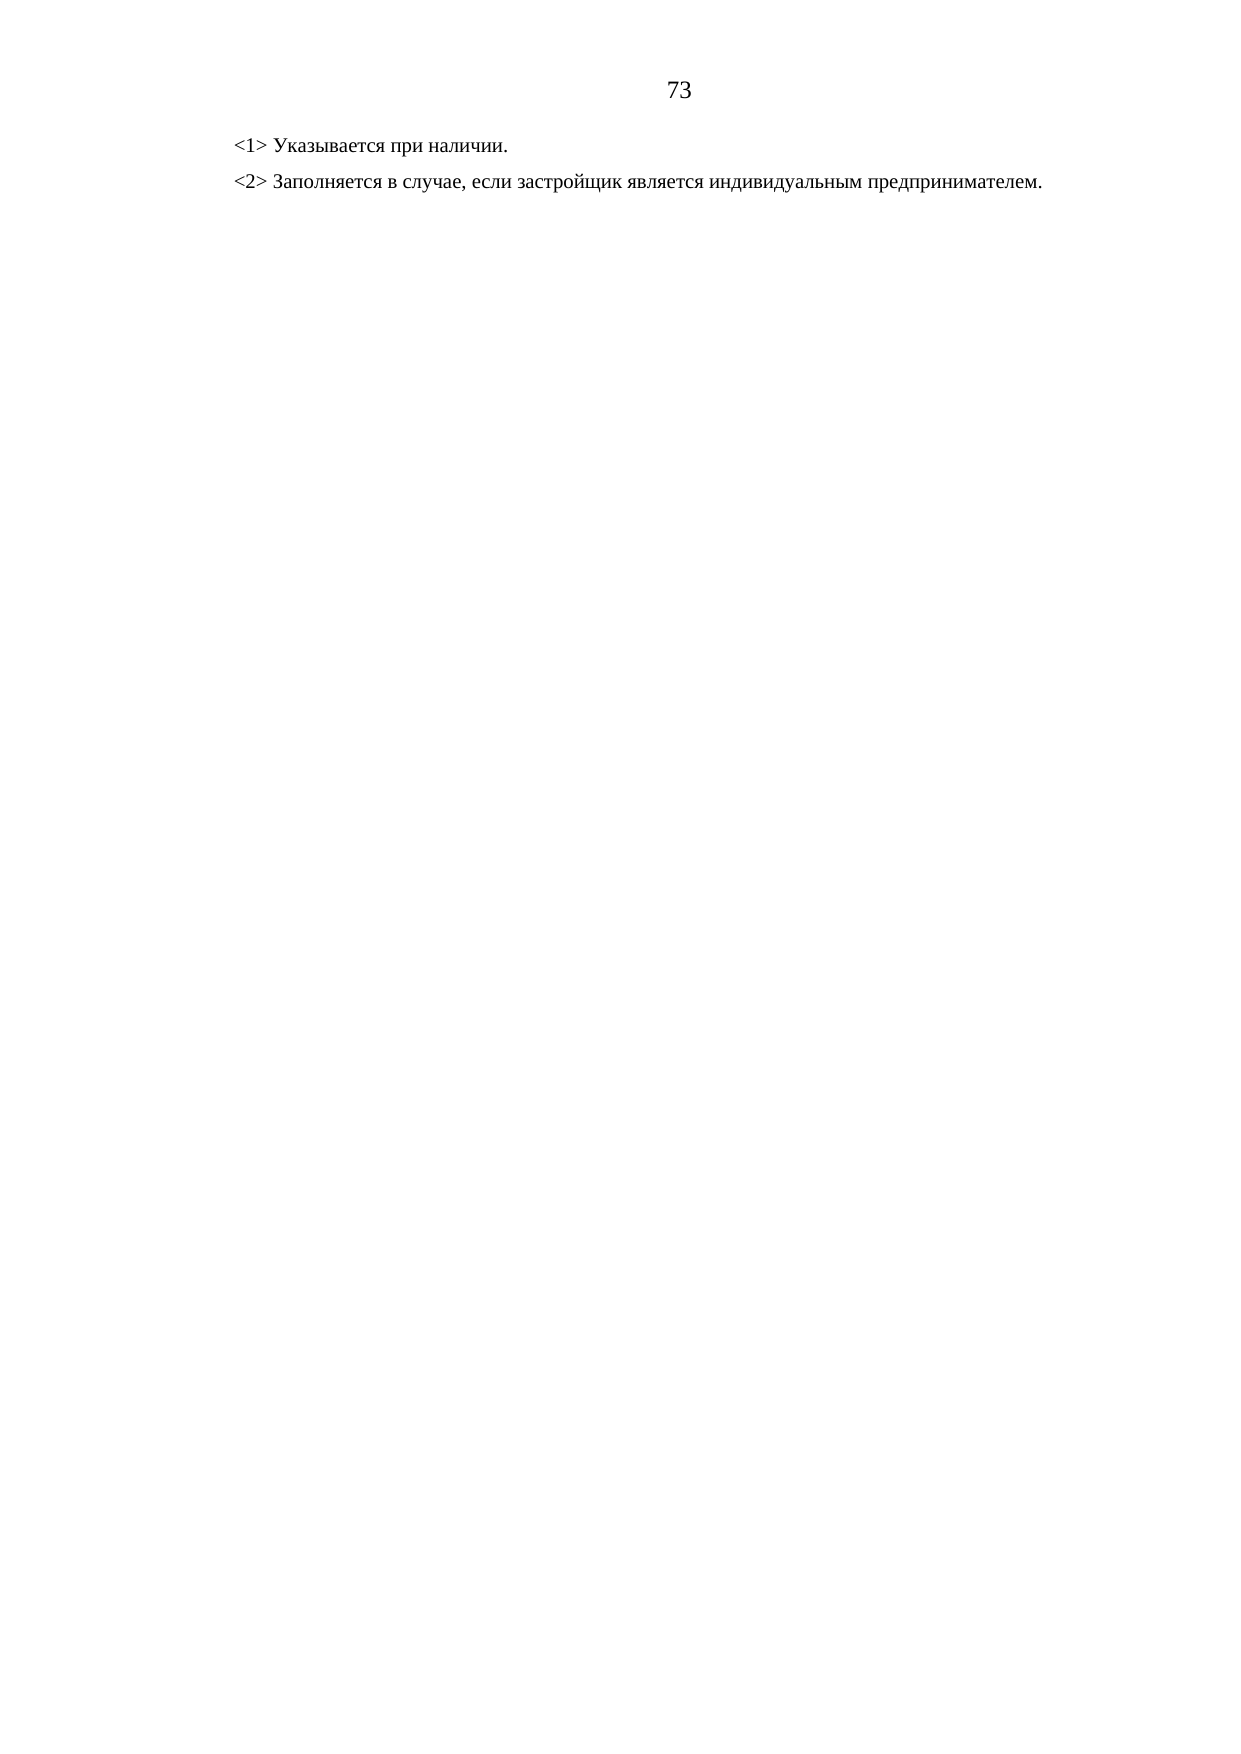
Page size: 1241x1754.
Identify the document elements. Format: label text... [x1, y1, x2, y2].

text <1> Указывается при наличии. [177, 132, 1181, 157]
text <2> Заполняется в случае, если застройщик является индивидуальным предпринимателем. [177, 169, 1181, 193]
